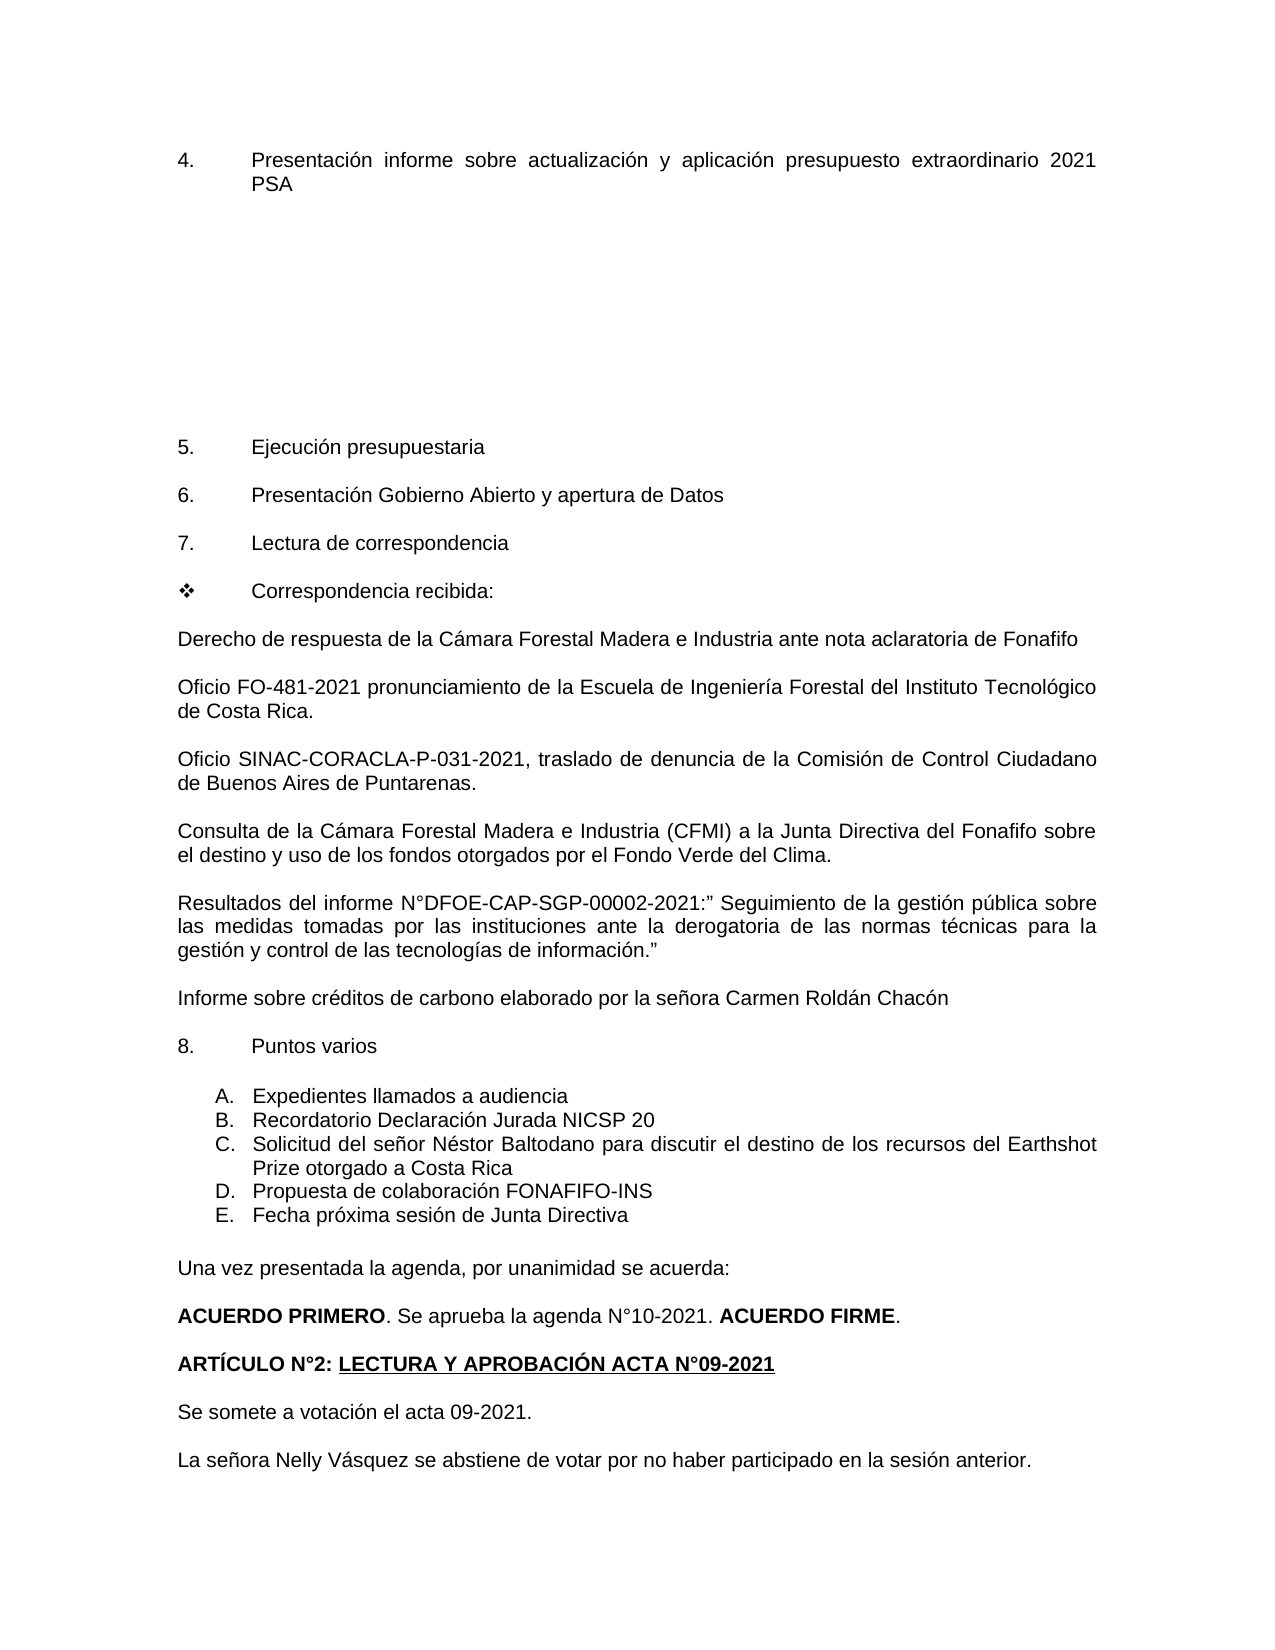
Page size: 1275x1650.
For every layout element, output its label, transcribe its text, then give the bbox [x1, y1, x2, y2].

list Presentación informe sobre actualización y aplicación presupuesto extraordinario 2021 PSA [177, 148, 1098, 196]
text ARTÍCULO N°2: LECTURA Y APROBACIÓN ACTA N°09-2021 [177, 1352, 1098, 1376]
list Ejecución presupuestaria [177, 435, 1098, 459]
list Fecha próxima sesión de Junta Directiva [215, 1203, 1098, 1227]
list Propuesta de colaboración FONAFIFO-INS [215, 1179, 1098, 1203]
list Puntos varios [177, 1034, 1098, 1058]
list Una vez presentada la agenda, por unanimidad se acuerda: [177, 1256, 1098, 1280]
list Derecho de respuesta de la Cámara Forestal Madera e Industria ante nota aclaratoria de Fonafifo [177, 627, 1098, 651]
list ACUERDO PRIMERO. Se aprueba la agenda N°10-2021. ACUERDO FIRME. [177, 1304, 1098, 1328]
list Expedientes llamados a audiencia [215, 1083, 1098, 1107]
list Recordatorio Declaración Jurada NICSP 20 [215, 1107, 1098, 1131]
list Oficio SINAC-CORACLA-P-031-2021, traslado de denuncia de la Comisión de Control Ciudadano de Buenos Aires de Puntarenas. [177, 747, 1098, 794]
text Se somete a votación el acta 09-2021. [177, 1400, 1098, 1424]
list Informe sobre créditos de carbono elaborado por la señora Carmen Roldán Chacón [177, 986, 1098, 1010]
list Solicitud del señor Néstor Baltodano para discutir el destino de los recursos del Earthshot Prize otorgado a Costa Rica [215, 1131, 1098, 1179]
list Correspondencia recibida: [177, 579, 1098, 603]
list Presentación Gobierno Abierto y apertura de Datos [177, 483, 1098, 507]
list Lectura de correspondencia [177, 531, 1098, 555]
list Oficio FO-481-2021 pronunciamiento de la Escuela de Ingeniería Forestal del Instituto Tecnológico de Costa Rica. [177, 675, 1098, 723]
list Resultados del informe N°DFOE-CAP-SGP-00002-2021:” Seguimiento de la gestión pública sobre las medidas tomadas por las instituciones ante la derogatoria de las normas técnicas para la gestión y control de las tecnologías de información.” [177, 890, 1098, 962]
text La señora Nelly Vásquez se abstiene de votar por no haber participado en la sesión anterior. [177, 1448, 1098, 1472]
list Consulta de la Cámara Forestal Madera e Industria (CFMI) a la Junta Directiva del Fonafifo sobre el destino y uso de los fondos otorgados por el Fondo Verde del Clima. [177, 818, 1098, 866]
